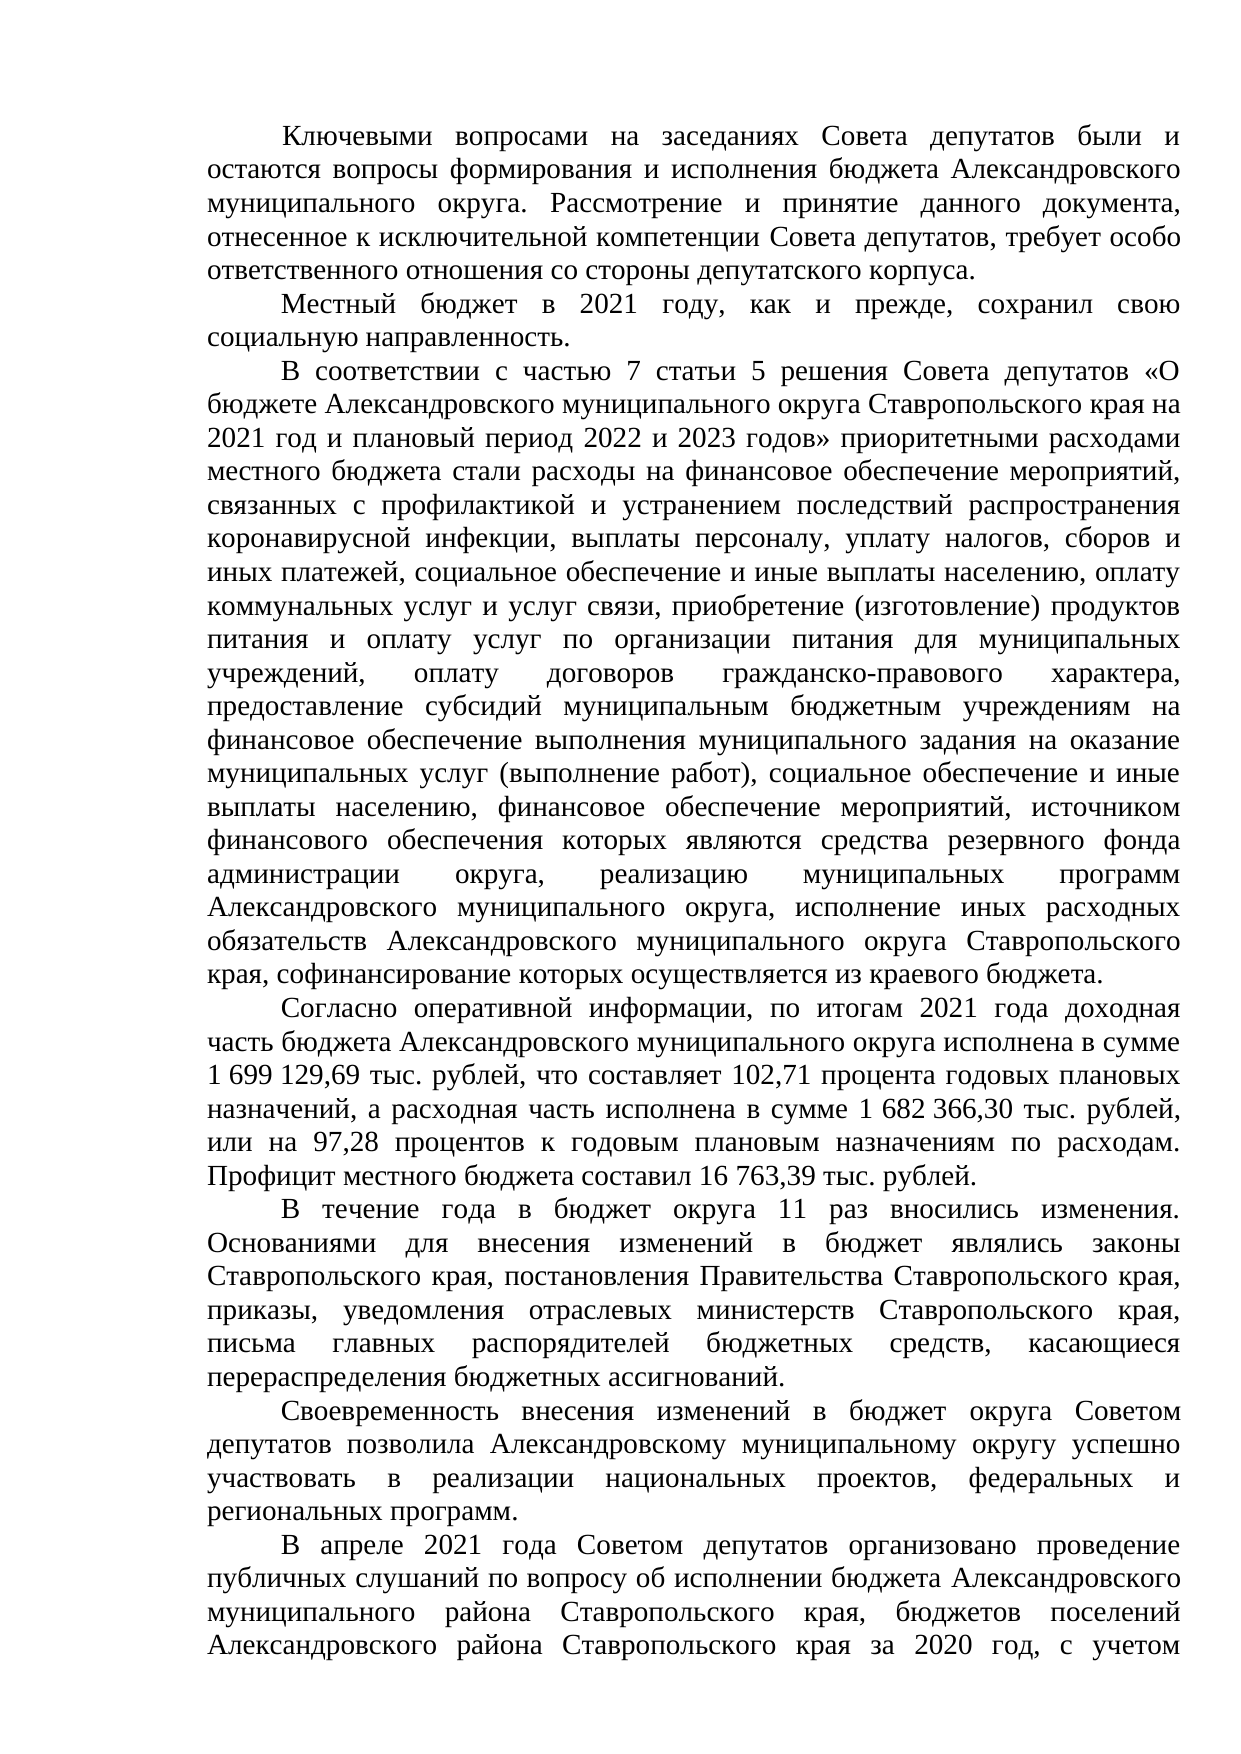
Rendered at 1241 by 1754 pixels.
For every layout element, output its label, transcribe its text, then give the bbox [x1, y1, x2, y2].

text Своевременность внесения изменений в бюджет округа Советом депутатов позволила Александровскому муниципальному округу успешно участвовать в реализации национальных проектов, федеральных и региональных программ. [207, 1393, 1181, 1527]
text В течение года в бюджет округа 11 раз вносились изменения. Основаниями для внесения изменений в бюджет являлись законы Ставропольского края, постановления Правительства Ставропольского края, приказы, уведомления отраслевых министерств Ставропольского края, письма главных распорядителей бюджетных средств, касающиеся перераспределения бюджетных ассигнований. [207, 1191, 1181, 1393]
text Согласно оперативной информации, по итогам 2021 года доходная часть бюджета Александровского муниципального округа исполнена в сумме 1 699 129,69 тыс. рублей, что составляет 102,71 процента годовых плановых назначений, а расходная часть исполнена в сумме 1 682 366,30 тыс. рублей, или на 97,28 процентов к годовым плановым назначениям по расходам. Профицит местного бюджета составил 16 763,39 тыс. рублей. [207, 990, 1181, 1191]
text В соответствии с частью 7 статьи 5 решения Совета депутатов «О бюджете Александровского муниципального округа Ставропольского края на 2021 год и плановый период 2022 и 2023 годов» приоритетными расходами местного бюджета стали расходы на финансовое обеспечение мероприятий, связанных с профилактикой и устранением последствий распространения коронавирусной инфекции, выплаты персоналу, уплату налогов, сборов и иных платежей, социальное обеспечение и иные выплаты населению, оплату коммунальных услуг и услуг связи, приобретение (изготовление) продуктов питания и оплату услуг по организации питания для муниципальных учреждений, оплату договоров гражданско-правового характера, предоставление субсидий муниципальным бюджетным учреждениям на финансовое обеспечение выполнения муниципального задания на оказание муниципальных услуг (выполнение работ), социальное обеспечение и иные выплаты населению, финансовое обеспечение мероприятий, источником финансового обеспечения которых являются средства резервного фонда администрации округа, реализацию муниципальных программ Александровского муниципального округа, исполнение иных расходных обязательств Александровского муниципального округа Ставропольского края, софинансирование которых осуществляется из краевого бюджета. [207, 353, 1181, 990]
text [207, 1527, 1181, 1661]
text Местный бюджет в 2021 году, как и прежде, сохранил свою социальную направленность. [207, 286, 1181, 353]
text Ключевыми вопросами на заседаниях Совета депутатов были и остаются вопросы формирования и исполнения бюджета Александровского муниципального округа. Рассмотрение и принятие данного документа, отнесенное к исключительной компетенции Совета депутатов, требует особо ответственного отношения со стороны депутатского корпуса. [207, 118, 1181, 286]
